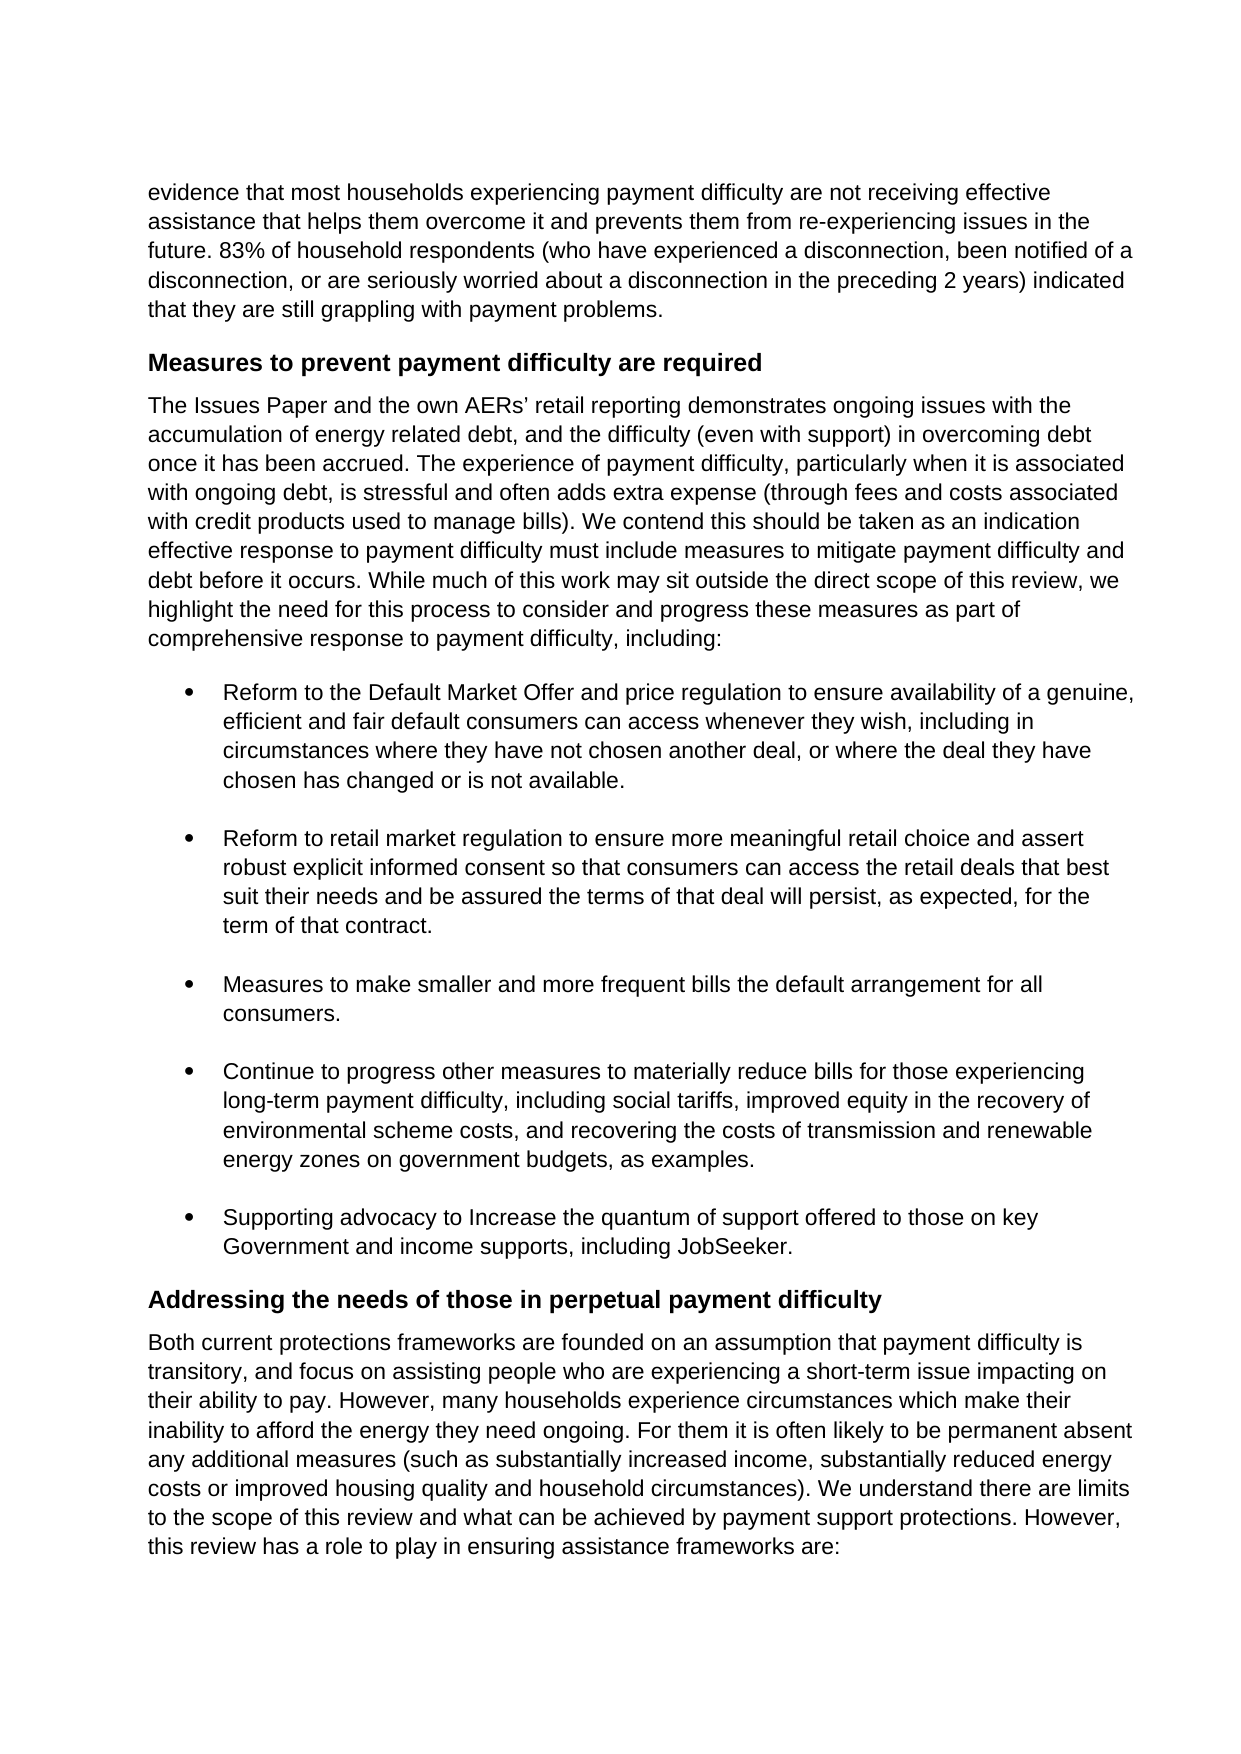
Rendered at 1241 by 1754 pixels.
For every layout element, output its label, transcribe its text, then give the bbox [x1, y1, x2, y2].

text Both current protections frameworks are founded on an assumption that payment difficulty is transitory, and focus on assisting people who are experiencing a short-term issue impacting on their ability to pay. However, many households experience circumstances which make their inability to afford the energy they need ongoing. For them it is often likely to be permanent absent any additional measures (such as substantially increased income, substantially reduced energy costs or improved housing quality and household circumstances). We understand there are limits to the scope of this review and what can be achieved by payment support protections. However, this review has a role to play in ensuring assistance frameworks are: [148, 1327, 1137, 1561]
list Measures to make smaller and more frequent bills the default arrangement for all consumers. [185, 969, 1137, 1056]
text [148, 177, 1137, 323]
list Reform to retail market regulation to ensure more meaningful retail choice and assert robust explicit informed consent so that consumers can access the retail deals that best suit their needs and be assured the terms of that deal will persist, as expected, for the term of that contract. [185, 823, 1137, 969]
list Reform to the Default Market Offer and price regulation to ensure availability of a genuine, efficient and fair default consumers can access whenever they wish, including in circumstances where they have not chosen another deal, or where the deal they have chosen has changed or is not available. [185, 677, 1137, 823]
subtitle Addressing the needs of those in perpetual payment difficulty [148, 1286, 1137, 1315]
text The Issues Paper and the own AERs’ retail reporting demonstrates ongoing issues with the accumulation of energy related debt, and the difficulty (even with support) in overcoming debt once it has been accrued. The experience of payment difficulty, particularly when it is associated with ongoing debt, is stressful and often adds extra expense (through fees and costs associated with credit products used to manage bills). We contend this should be taken as an indication effective response to payment difficulty must include measures to mitigate payment difficulty and debt before it occurs. While much of this work may sit outside the direct scope of this review, we highlight the need for this process to consider and progress these measures as part of comprehensive response to payment difficulty, including: [148, 390, 1137, 652]
list Supporting advocacy to Increase the quantum of support offered to those on key Government and income supports, including JobSeeker. [185, 1202, 1137, 1261]
subtitle Measures to prevent payment difficulty are required [148, 348, 1137, 377]
list Continue to progress other measures to materially reduce bills for those experiencing long-term payment difficulty, including social tariffs, improved equity in the recovery of environmental scheme costs, and recovering the costs of transmission and renewable energy zones on government budgets, as examples. [185, 1056, 1137, 1202]
